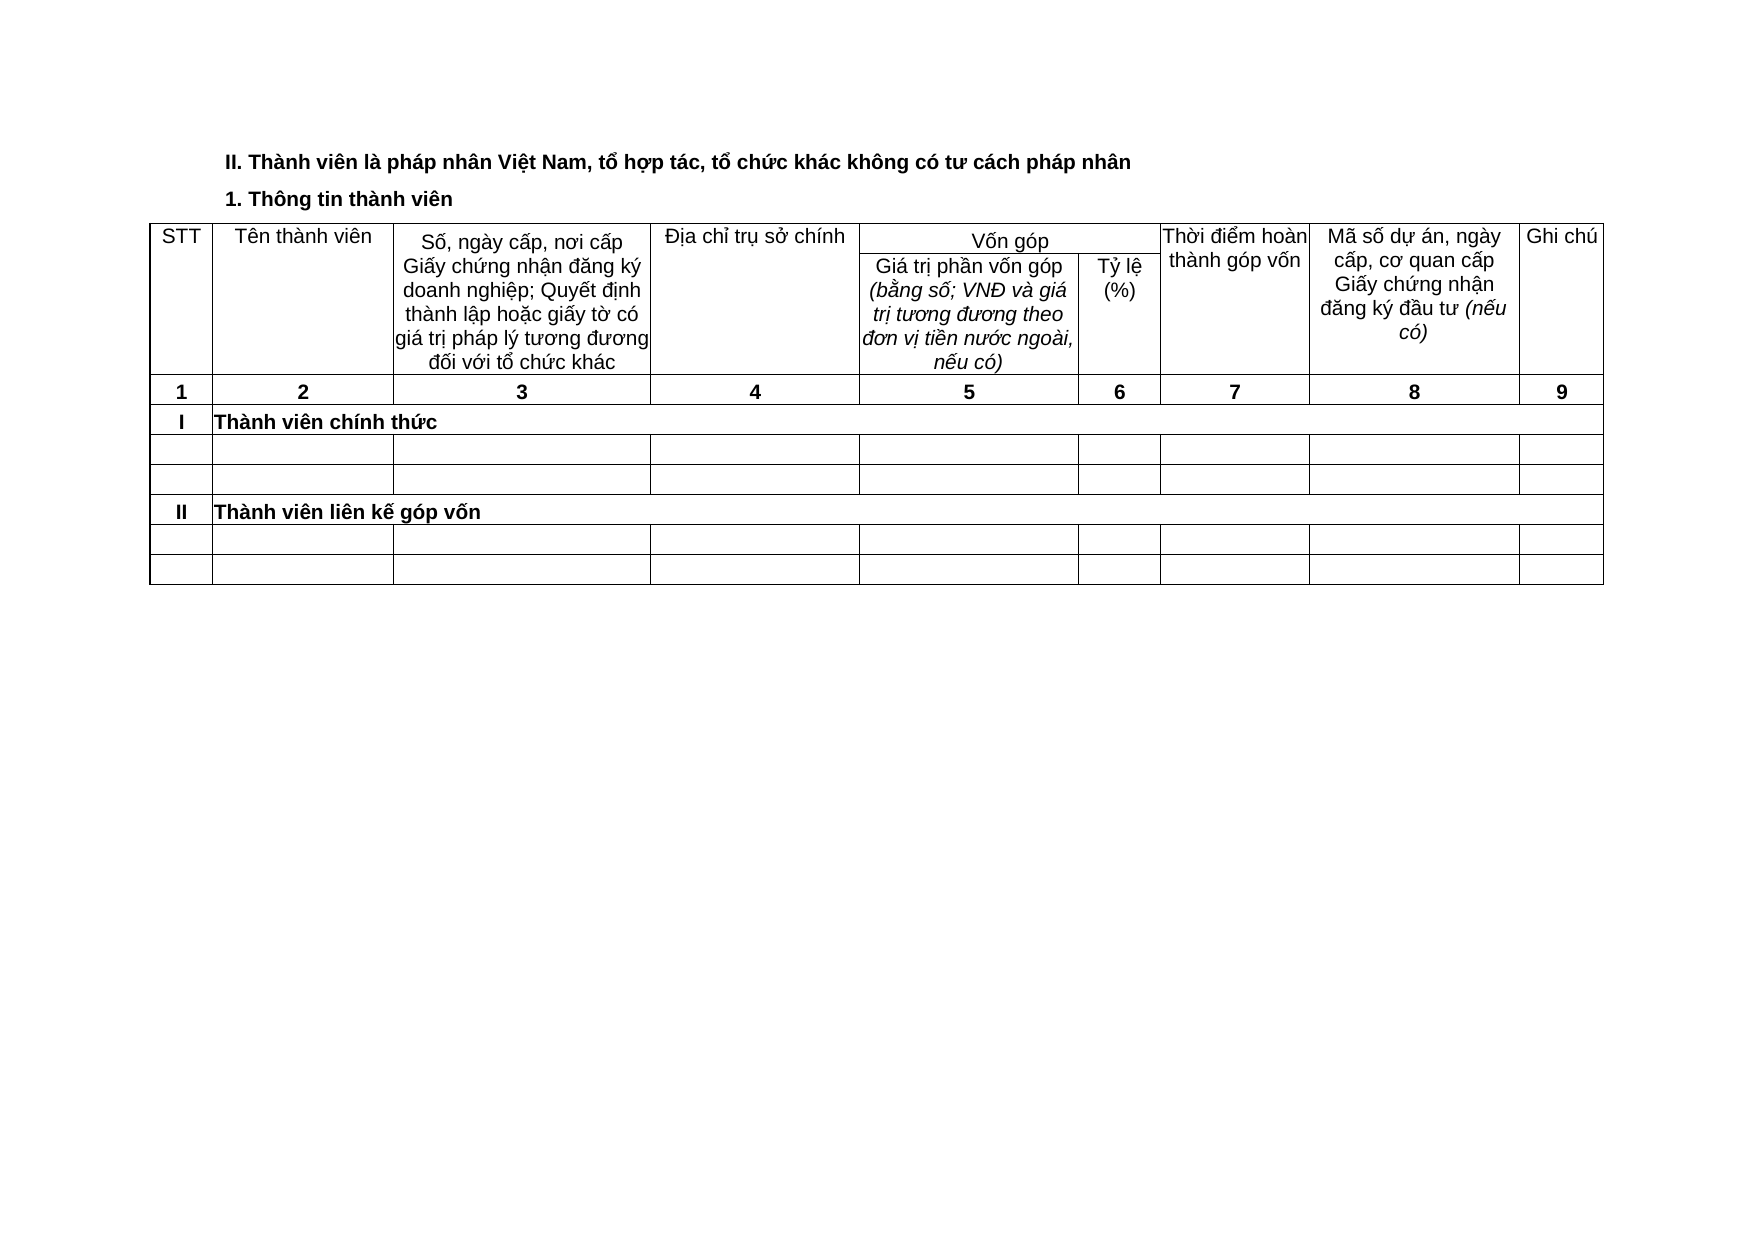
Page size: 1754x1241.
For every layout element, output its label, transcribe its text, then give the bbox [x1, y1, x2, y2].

table_cell Tỷ lệ (%) [1079, 254, 1160, 374]
table_header Ghi chú [1520, 224, 1603, 374]
table_header Tên thành viên [213, 224, 393, 374]
table_cell II [151, 495, 212, 524]
table_cell [1310, 465, 1519, 494]
table_cell [213, 525, 393, 554]
table_cell [860, 435, 1078, 464]
table_cell 5 [860, 375, 1078, 404]
table_cell [860, 525, 1078, 554]
table_header Địa chỉ trụ sở chính [651, 224, 859, 374]
table_cell [1079, 435, 1160, 464]
table_cell [151, 555, 212, 584]
table_header Thời điểm hoàn thành góp vốn [1161, 224, 1309, 374]
table_cell I [151, 405, 212, 434]
table_cell [394, 435, 650, 464]
table_cell [1520, 435, 1603, 464]
table_cell [860, 555, 1078, 584]
table_cell [1161, 555, 1309, 584]
table_cell 1 [151, 375, 212, 404]
table_cell [651, 465, 859, 494]
table_cell [1079, 465, 1160, 494]
table_cell [1520, 525, 1603, 554]
table_cell 4 [651, 375, 859, 404]
table_cell Giá trị phần vốn góp (bằng số; VNĐ và giá trị tương đương theo đơn vị tiền nước ngoài, nếu có) [860, 254, 1078, 374]
table_cell 9 [1520, 375, 1603, 404]
table_cell [213, 555, 393, 584]
table_cell [1079, 555, 1160, 584]
table_cell [1161, 435, 1309, 464]
table_cell [1520, 555, 1603, 584]
table_cell [860, 465, 1078, 494]
table_cell [151, 465, 212, 494]
table_cell 8 [1310, 375, 1519, 404]
table_cell 6 [1079, 375, 1160, 404]
table_cell 3 [394, 375, 650, 404]
table_cell [651, 555, 859, 584]
text 1. Thông tin thành viên [150, 186, 1604, 210]
table_header Vốn góp [860, 224, 1160, 253]
table_cell [394, 555, 650, 584]
table_cell [151, 525, 212, 554]
table_cell [1310, 525, 1519, 554]
table_cell [1310, 555, 1519, 584]
table_cell [213, 465, 393, 494]
table_cell 7 [1161, 375, 1309, 404]
table_header Số, ngày cấp, nơi cấp Giấy chứng nhận đăng ký doanh nghiệp; Quyết định thành lập hoặc giấy tờ có giá trị pháp lý tương đương đối với tổ chức khác [394, 224, 650, 374]
table_cell [1079, 525, 1160, 554]
table_cell [651, 435, 859, 464]
table_header STT [151, 224, 212, 374]
table_cell 2 [213, 375, 393, 404]
text II. Thành viên là pháp nhân Việt Nam, tổ hợp tác, tổ chức khác không có tư cách pháp nhân [150, 150, 1604, 174]
table_cell [1520, 465, 1603, 494]
table_cell [1161, 465, 1309, 494]
table_cell [1310, 435, 1519, 464]
table_header Mã số dự án, ngày cấp, cơ quan cấp Giấy chứng nhận đăng ký đầu tư (nếu có) [1310, 224, 1519, 374]
table_cell [651, 525, 859, 554]
table_cell [151, 435, 212, 464]
table_cell [213, 435, 393, 464]
table_cell [394, 465, 650, 494]
table_cell [1161, 525, 1309, 554]
table_cell Thành viên chính thức [213, 405, 1603, 434]
table_cell [394, 525, 650, 554]
table_cell Thành viên liên kế góp vốn [213, 495, 1603, 524]
